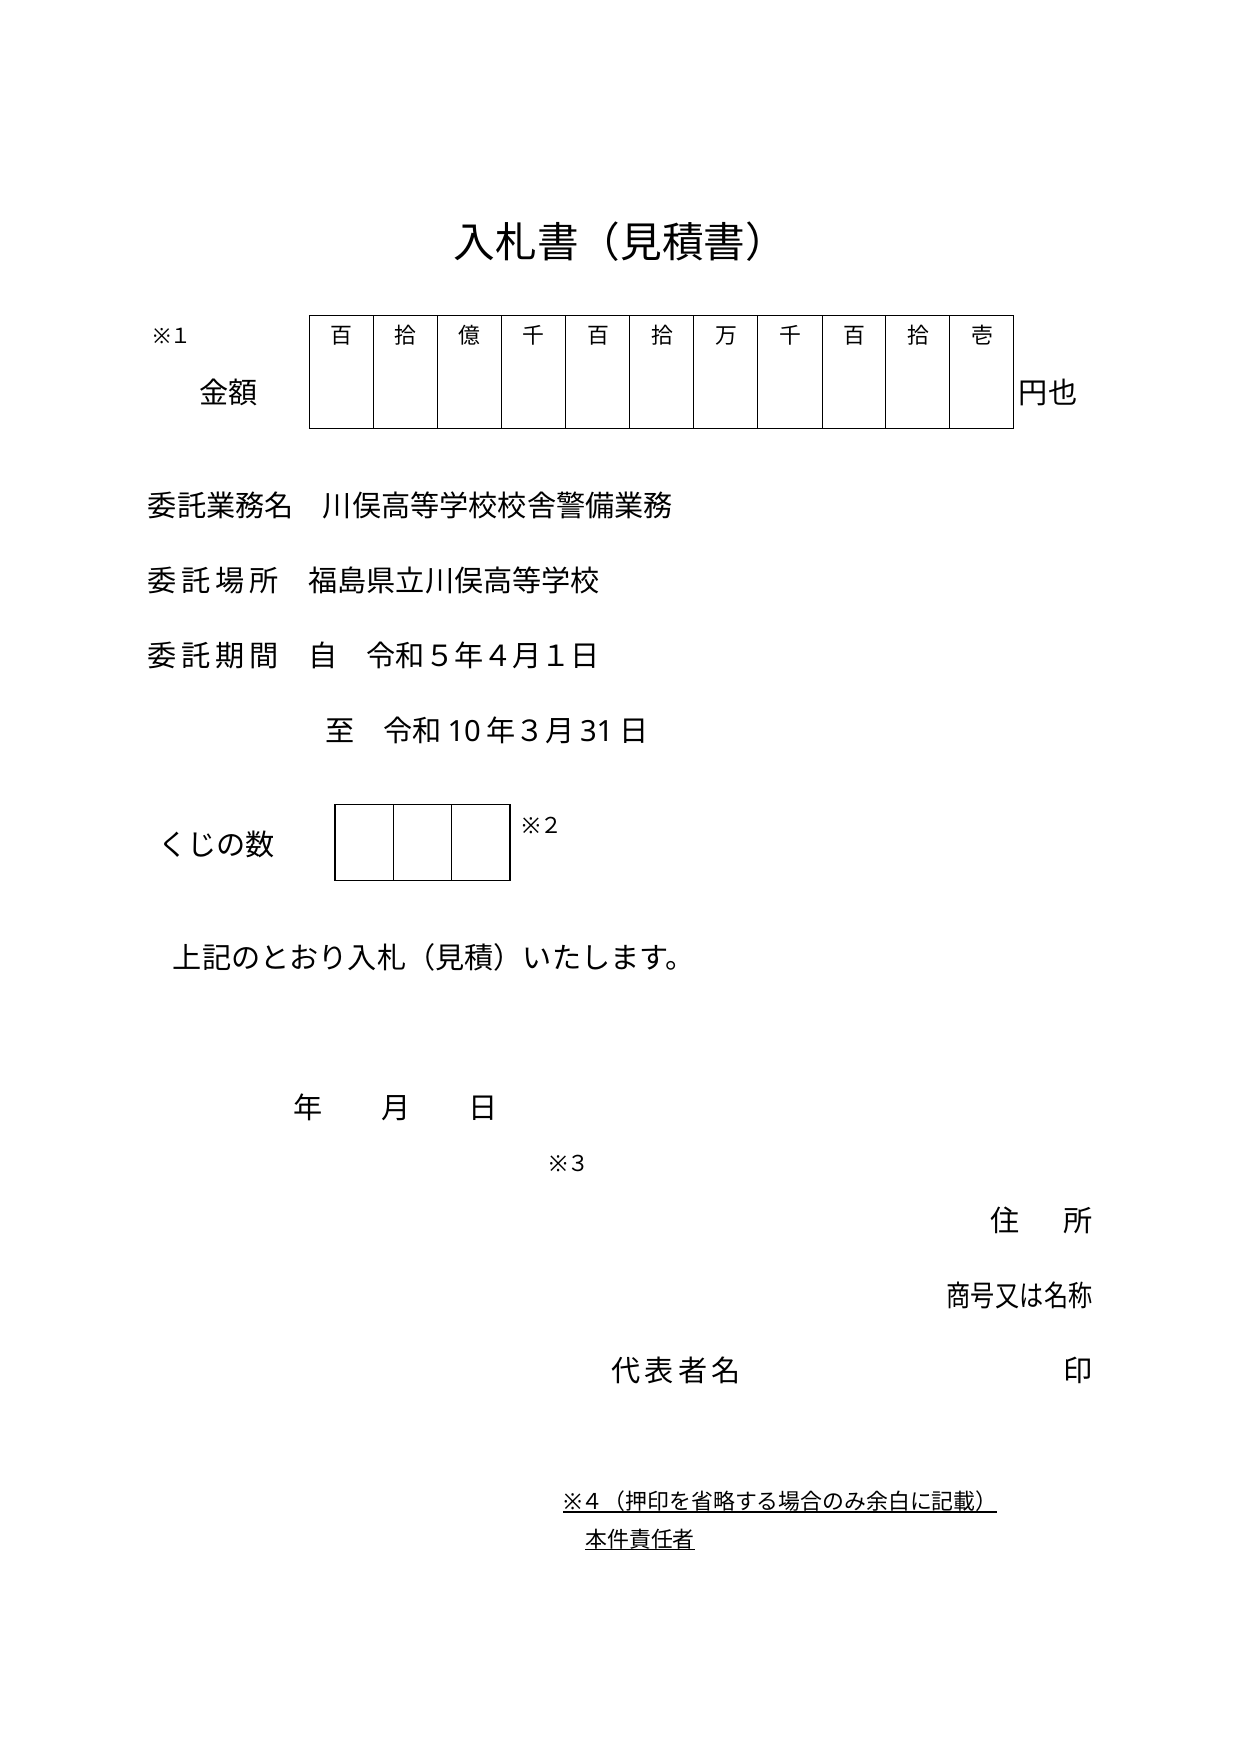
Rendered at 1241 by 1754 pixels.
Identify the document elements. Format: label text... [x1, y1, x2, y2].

table_header [394, 805, 451, 880]
table_cell [694, 353, 757, 428]
text 商号又は名称 [148, 1256, 1092, 1331]
table_cell [823, 353, 885, 428]
table_cell [502, 353, 565, 428]
table_cell [374, 353, 437, 428]
table_header 千 [758, 316, 822, 353]
table_header 万 [694, 316, 757, 353]
table_header 拾 [630, 316, 693, 353]
table_cell [630, 353, 693, 428]
table_header 壱 [950, 316, 1013, 353]
table_header 億 [438, 316, 501, 353]
text 本件責任者 [148, 1519, 1004, 1556]
text 年 月 日 [148, 1069, 1092, 1144]
text 委託場所 福島県立川俣高等学校 [148, 542, 1092, 617]
text 入札書（見積書） [148, 202, 1092, 277]
table_header 百 [566, 316, 629, 353]
table_cell [566, 353, 629, 428]
table_header ※２ [511, 804, 1108, 880]
table_header 円也 [1014, 315, 1092, 428]
table_header [336, 805, 393, 880]
table_cell [310, 353, 373, 428]
text ※４（押印を省略する場合のみ余白に記載） [148, 1481, 1004, 1519]
table_cell [758, 353, 822, 428]
table_header 拾 [374, 316, 437, 353]
table_cell [950, 353, 1013, 428]
table_header ※１ 金額 [148, 315, 309, 428]
table_header [452, 805, 509, 880]
table_header 千 [502, 316, 565, 353]
table_header 拾 [886, 316, 949, 353]
table_header くじの数 [153, 804, 334, 880]
text 上記のとおり入札（見積）いたします。 [148, 919, 1092, 994]
table_header 百 [310, 316, 373, 353]
text 委託業務名 川俣高等学校校舎警備業務 [148, 467, 1092, 542]
text 住所 [148, 1181, 1092, 1256]
text 委託期間 自 令和５年４月１日 至 令和10年３月31日 [148, 617, 1092, 767]
table_header 百 [823, 316, 885, 353]
table_cell [438, 353, 501, 428]
table_cell [886, 353, 949, 428]
text 代表者名 印 [148, 1331, 1092, 1406]
text ※３ [549, 1144, 1092, 1181]
